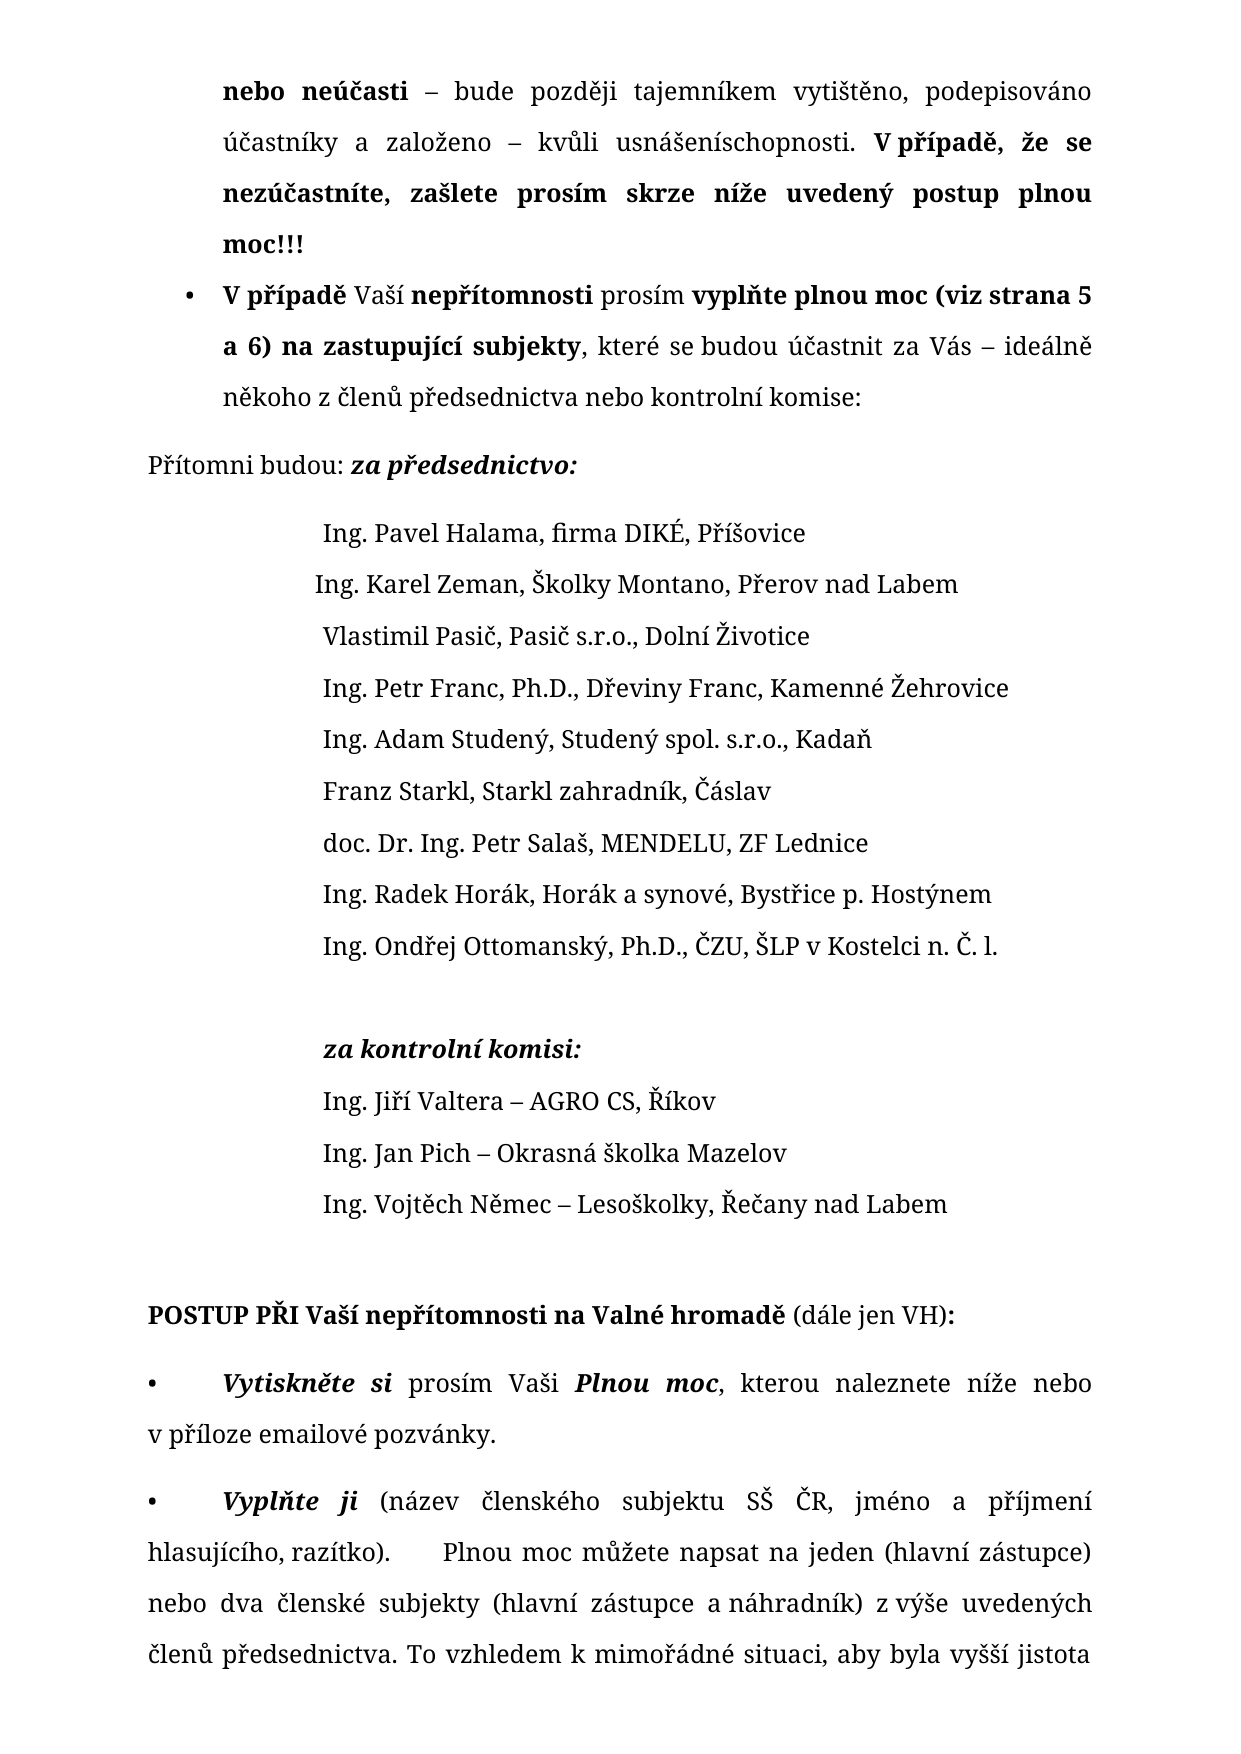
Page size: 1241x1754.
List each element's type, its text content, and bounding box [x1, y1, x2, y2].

text Ing. Adam Studený, Studený spol. s.r.o., Kadaň [148, 722, 1092, 756]
text Přítomni budou: za předsednictvo: [148, 448, 1092, 482]
text Ing. Radek Horák, Horák a synové, Bystřice p. Hostýnem [148, 877, 1092, 911]
text doc. Dr. Ing. Petr Salaš, MENDELU, ZF Lednice [148, 826, 1092, 859]
text • Vytiskněte si prosím Vaši Plnou moc, kterou naleznete níže nebo v příloze emailové pozvánky. [148, 1365, 1092, 1450]
text Ing. Petr Franc, Ph.D., Dřeviny Franc, Kamenné Žehrovice [148, 671, 1092, 704]
text Ing. Jiří Valtera – AGRO CS, Říkov [148, 1084, 1092, 1118]
text Ing. Jan Pich – Okrasná školka Mazelov [148, 1136, 1092, 1169]
text za kontrolní komisi: [148, 1032, 1092, 1066]
text Vlastimil Pasič, Pasič s.r.o., Dolní Životice [148, 619, 1092, 653]
list V případě Vaší nepřítomnosti prosím vyplňte plnou moc (viz strana 5 a 6) na zastupující subjekty, které se budou účastnit za Vás – ideálně někoho z členů předsednictva nebo kontrolní komise: [185, 278, 1092, 414]
text Ing. Ondřej Ottomanský, Ph.D., ČZU, ŠLP v Kostelci n. Č. l. [148, 929, 1092, 963]
text Ing. Pavel Halama, firma DIKÉ, Příšovice [148, 516, 1092, 549]
text Ing. Vojtěch Němec – Lesoškolky, Řečany nad Labem [148, 1187, 1092, 1221]
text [148, 1484, 1092, 1671]
text Ing. Karel Zeman, Školky Montano, Přerov nad Labem [148, 567, 1092, 601]
text POSTUP PŘI Vaší nepřítomnosti na Valné hromadě (dále jen VH): [148, 1297, 1092, 1332]
text Franz Starkl, Starkl zahradník, Čáslav [148, 774, 1092, 808]
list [185, 74, 1092, 261]
